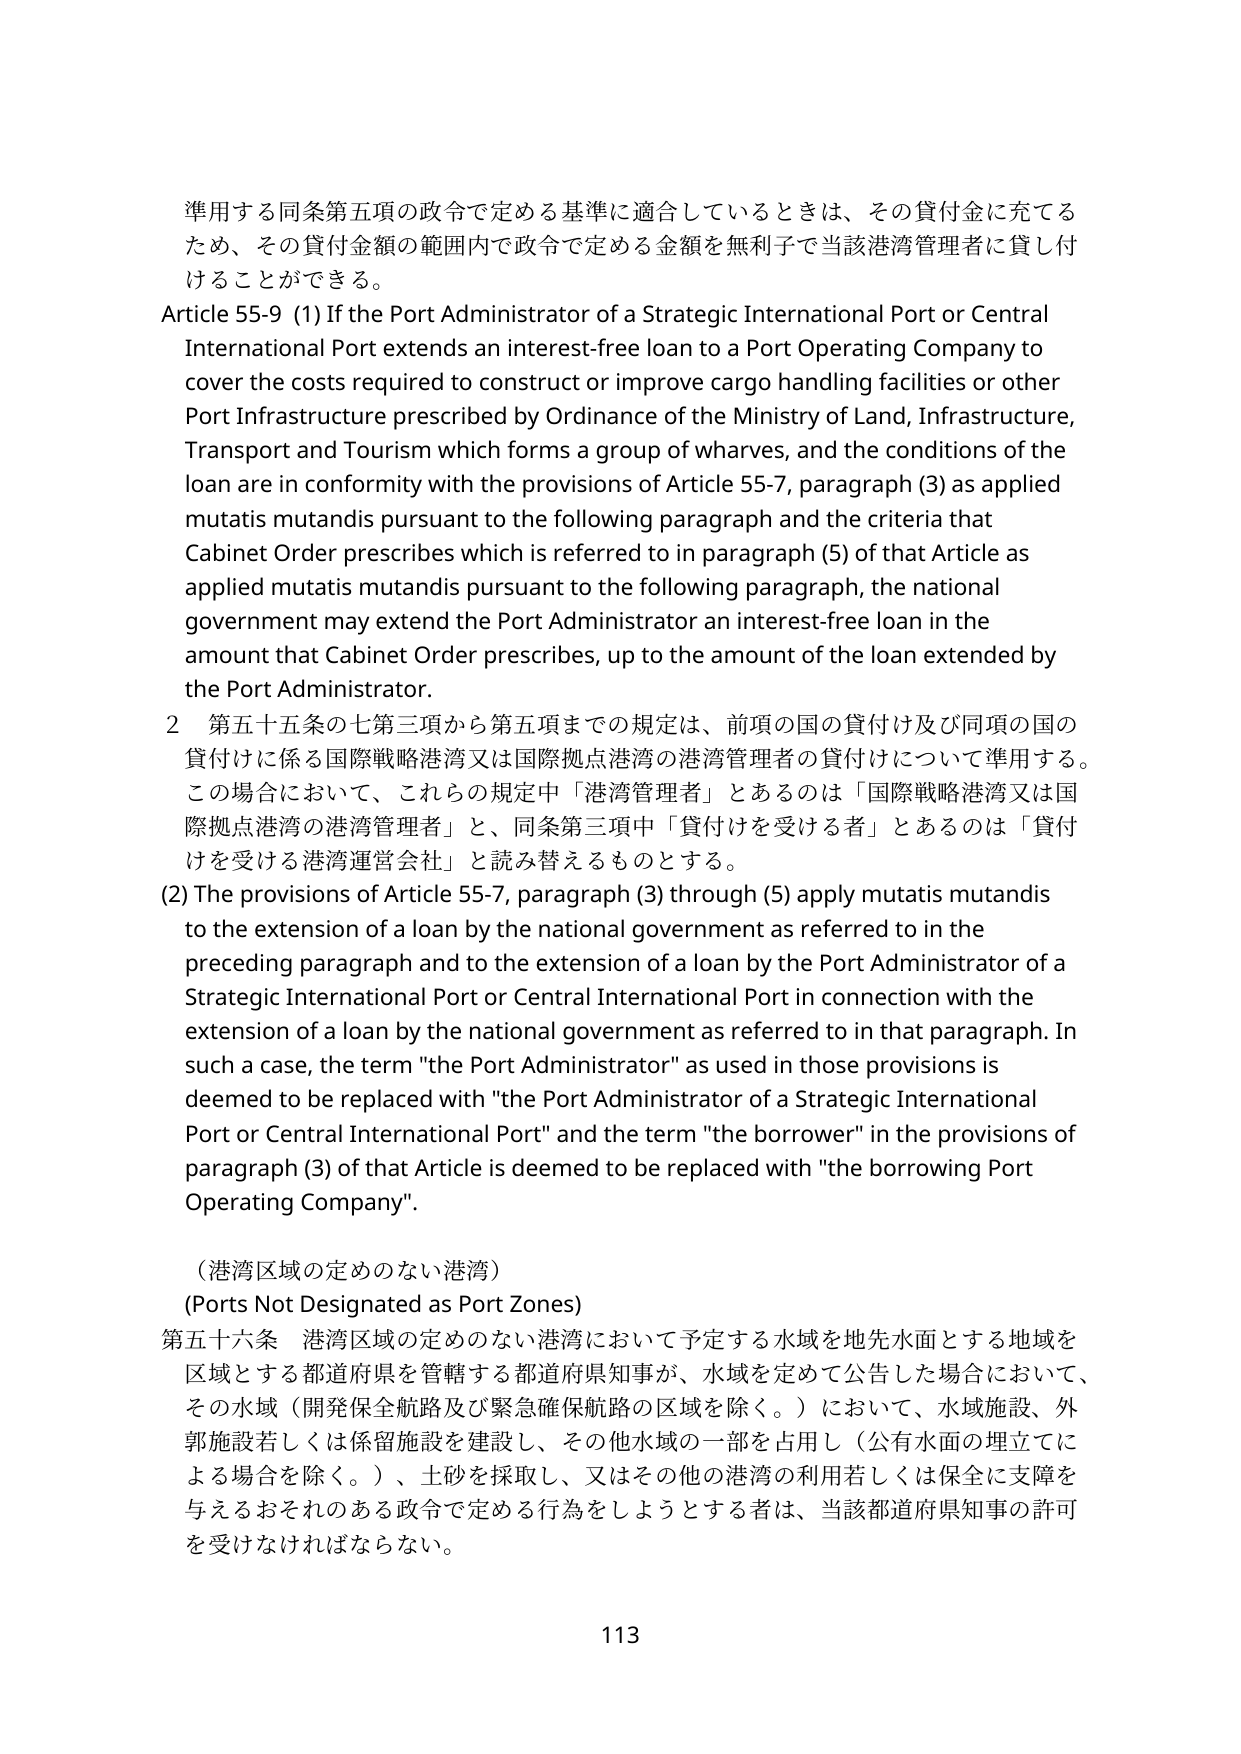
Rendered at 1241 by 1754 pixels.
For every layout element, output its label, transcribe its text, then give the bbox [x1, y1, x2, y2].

text (2) The provisions of Article 55-7, paragraph (3) through (5) apply mutatis mutandis to the extension of a loan by the national government as referred to in the preceding paragraph and to the extension of a loan by the Port Administrator of a Strategic International Port or Central International Port in connection with the extension of a loan by the national government as referred to in that paragraph. In such a case, the term "the Port Administrator" as used in those provisions is deemed to be replaced with "the Port Administrator of a Strategic International Port or Central International Port" and the term "the borrower" in the provisions of paragraph (3) of that Article is deemed to be replaced with "the borrowing Port Operating Company". [161, 877, 1079, 1219]
text Article 55-9 (1) If the Port Administrator of a Strategic International Port or Central International Port extends an interest-free loan to a Port Operating Company to cover the costs required to construct or improve cargo handling facilities or other Port Infrastructure prescribed by Ordinance of the Ministry of Land, Infrastructure, Transport and Tourism which forms a group of wharves, and the conditions of the loan are in conformity with the provisions of Article 55-7, paragraph (3) as applied mutatis mutandis pursuant to the following paragraph and the criteria that Cabinet Order prescribes which is referred to in paragraph (5) of that Article as applied mutatis mutandis pursuant to the following paragraph, the national government may extend the Port Administrator an interest-free loan in the amount that Cabinet Order prescribes, up to the amount of the loan extended by the Port Administrator. [161, 296, 1079, 706]
text ２ 第五十五条の七第三項から第五項までの規定は、前項の国の貸付け及び同項の国の貸付けに係る国際戦略港湾又は国際拠点港湾の港湾管理者の貸付けについて準用する。この場合において、これらの規定中「港湾管理者」とあるのは「国際戦略港湾又は国際拠点港湾の港湾管理者」と、同条第三項中「貸付けを受ける者」とあるのは「貸付けを受ける港湾運営会社」と読み替えるものとする。 [161, 706, 1079, 877]
text 第五十六条 港湾区域の定めのない港湾において予定する水域を地先水面とする地域を区域とする都道府県を管轄する都道府県知事が、水域を定めて公告した場合において、その水域（開発保全航路及び緊急確保航路の区域を除く。）において、水域施設、外郭施設若しくは係留施設を建設し、その他水域の一部を占用し（公有水面の埋立てによる場合を除く。）、土砂を採取し、又はその他の港湾の利用若しくは保全に支障を与えるおそれのある政令で定める行為をしようとする者は、当該都道府県知事の許可を受けなければならない。 [161, 1321, 1079, 1560]
text (Ports Not Designated as Port Zones) [184, 1287, 1079, 1321]
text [161, 194, 1079, 296]
text （港湾区域の定めのない港湾） [184, 1253, 1079, 1287]
